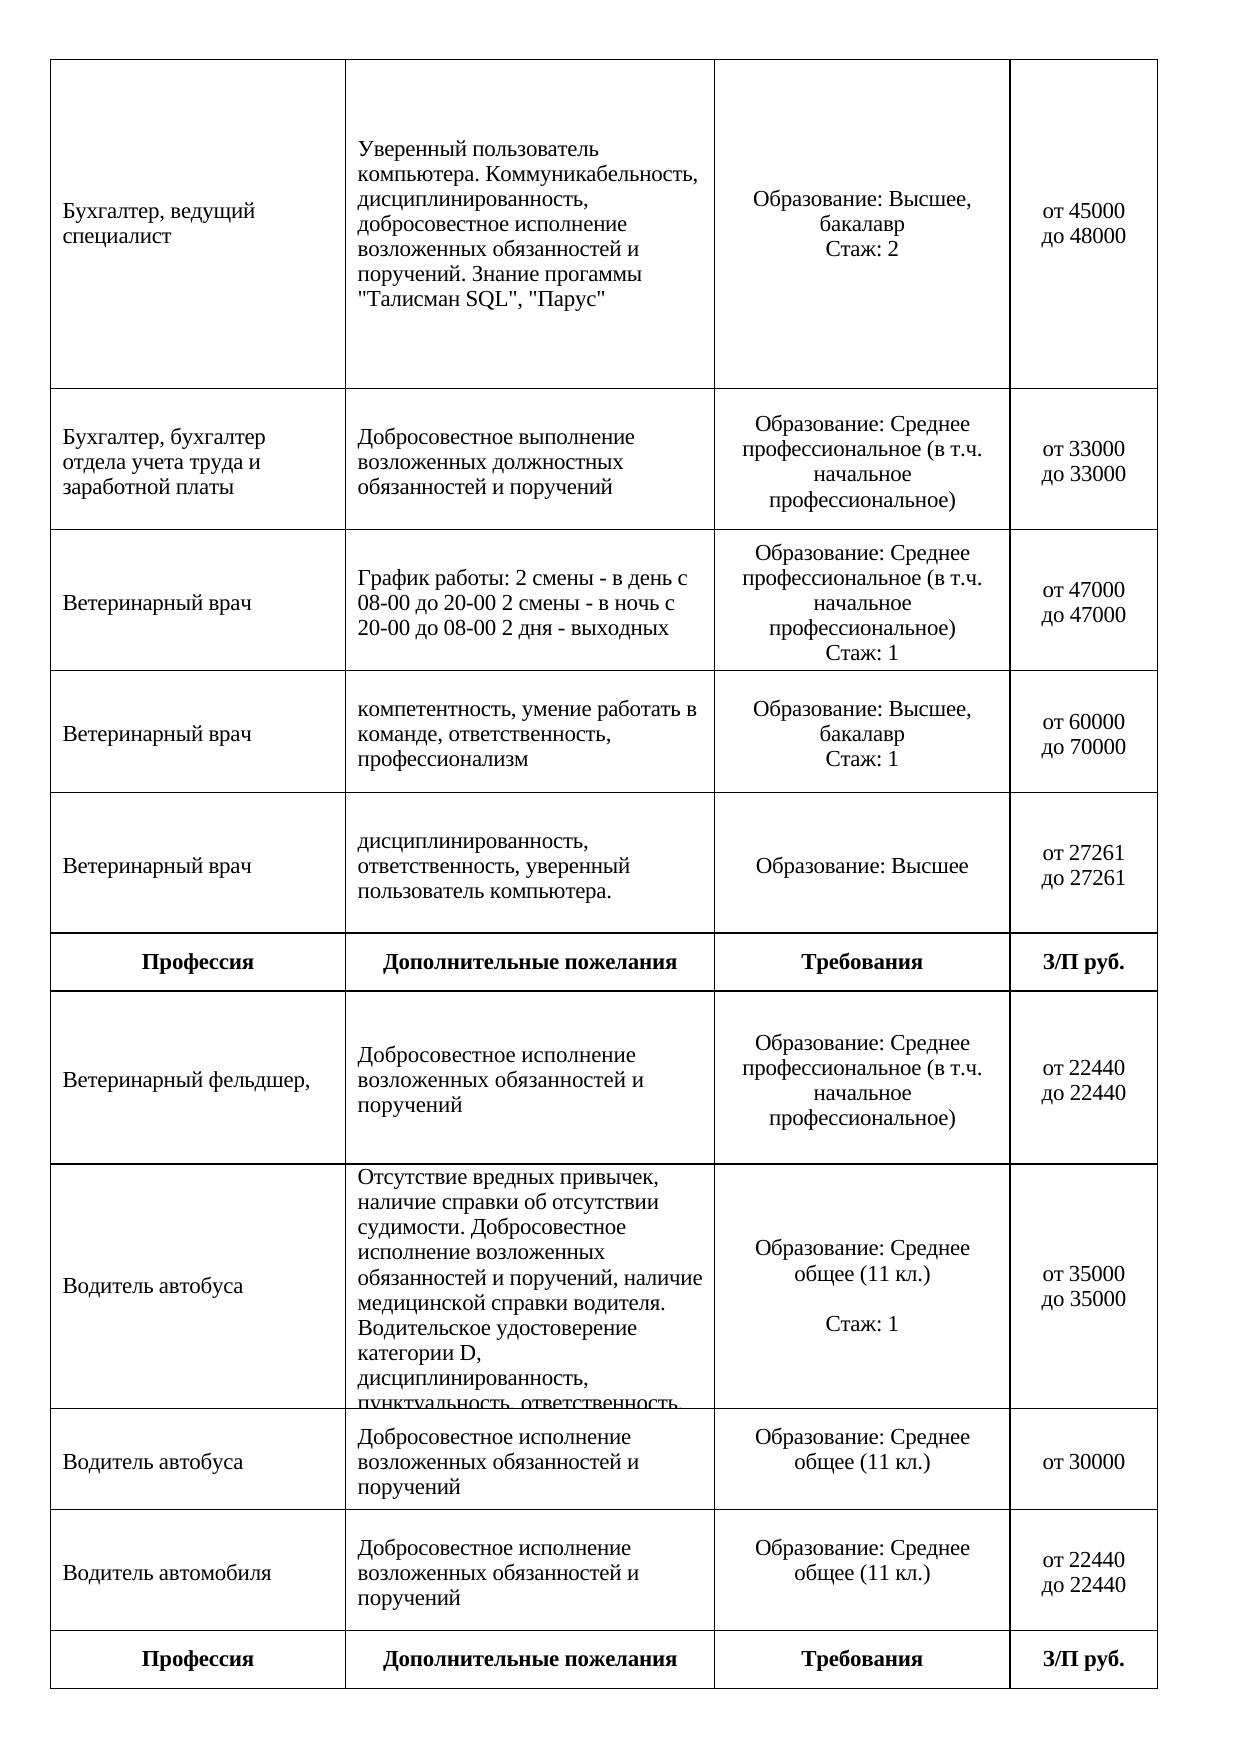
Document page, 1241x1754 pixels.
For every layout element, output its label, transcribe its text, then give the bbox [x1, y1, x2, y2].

table_cell Ветеринарный фельдшер, [51, 992, 345, 1163]
table_cell Бухгалтер, бухгалтер отдела учета труда и заработной платы [51, 389, 345, 529]
table_cell Образование: Высшее, бакалавр Стаж: 2 [715, 60, 1009, 387]
table_cell Дополнительные пожелания [346, 934, 714, 990]
table_cell Образование: Высшее, бакалавр Стаж: 1 [715, 671, 1009, 792]
table_cell Добросовестное исполнение возложенных обязанностей и поручений [346, 992, 714, 1163]
table_cell З/П руб. [1011, 1631, 1157, 1688]
table_cell Ветеринарный врач [51, 671, 345, 792]
table_cell Ветеринарный врач [51, 530, 345, 669]
table_cell Образование: Среднее общее (11 кл.) [715, 1510, 1009, 1630]
table_cell от 33000 до 33000 [1011, 389, 1157, 529]
table_cell компетентность, умение работать в команде, ответственность, профессионализм [346, 671, 714, 792]
table_cell Требования [715, 934, 1009, 990]
table_cell Профессия [51, 1631, 345, 1688]
table_cell Уверенный пользователь компьютера. Коммуникабельность, дисциплинированность, добросовестное исполнение возложенных обязанностей и поручений. Знание прогаммы "Талисман SQL", "Парус" [346, 60, 714, 387]
table_cell от 27261 до 27261 [1011, 793, 1157, 932]
table_cell Образование: Среднее профессиональное (в т.ч. начальное профессиональное) Стаж: 1 [715, 530, 1009, 669]
table_cell Водитель автомобиля [51, 1510, 345, 1630]
table_cell Образование: Среднее профессиональное (в т.ч. начальное профессиональное) [715, 389, 1009, 529]
table_cell Профессия [51, 934, 345, 990]
table_cell График работы: 2 смены - в день с 08-00 до 20-00 2 смены - в ночь с 20-00 до 08-00 2 дня - выходных [346, 530, 714, 669]
table_cell Образование: Среднее общее (11 кл.) Стаж: 1 [715, 1165, 1009, 1407]
table_cell Бухгалтер, ведущий специалист [51, 60, 345, 387]
table_cell Образование: Среднее общее (11 кл.) [715, 1409, 1009, 1509]
table_cell Водитель автобуса [51, 1409, 345, 1509]
table_cell Добросовестное исполнение возложенных обязанностей и поручений [346, 1409, 714, 1509]
table_cell Отсутствие вредных привычек, наличие справки об отсутствии судимости. Добросовестное исполнение возложенных обязанностей и поручений, наличие медицинской справки водителя. Водительское удостоверение категории D, дисциплинированность, пунктуальность, ответственность, умение работать в команде. [346, 1165, 714, 1407]
table_cell З/П руб. [1011, 934, 1157, 990]
table_cell от 47000 до 47000 [1011, 530, 1157, 669]
table_cell Добросовестное выполнение возложенных должностных обязанностей и поручений [346, 389, 714, 529]
table_cell от 22440 до 22440 [1011, 1510, 1157, 1630]
table_cell Ветеринарный врач [51, 793, 345, 932]
table_cell от 22440 до 22440 [1011, 992, 1157, 1163]
table_cell от 35000 до 35000 [1011, 1165, 1157, 1407]
table_cell Требования [715, 1631, 1009, 1688]
table_cell Водитель автобуса [51, 1165, 345, 1407]
table_cell от 60000 до 70000 [1011, 671, 1157, 792]
table_cell от 30000 [1011, 1409, 1157, 1509]
table_cell от 45000 до 48000 [1011, 60, 1157, 387]
table_cell Добросовестное исполнение возложенных обязанностей и поручений [346, 1510, 714, 1630]
table_cell дисциплинированность, ответственность, уверенный пользователь компьютера. [346, 793, 714, 932]
table_cell Образование: Среднее профессиональное (в т.ч. начальное профессиональное) [715, 992, 1009, 1163]
table_cell Образование: Высшее [715, 793, 1009, 932]
table_cell Дополнительные пожелания [346, 1631, 714, 1688]
